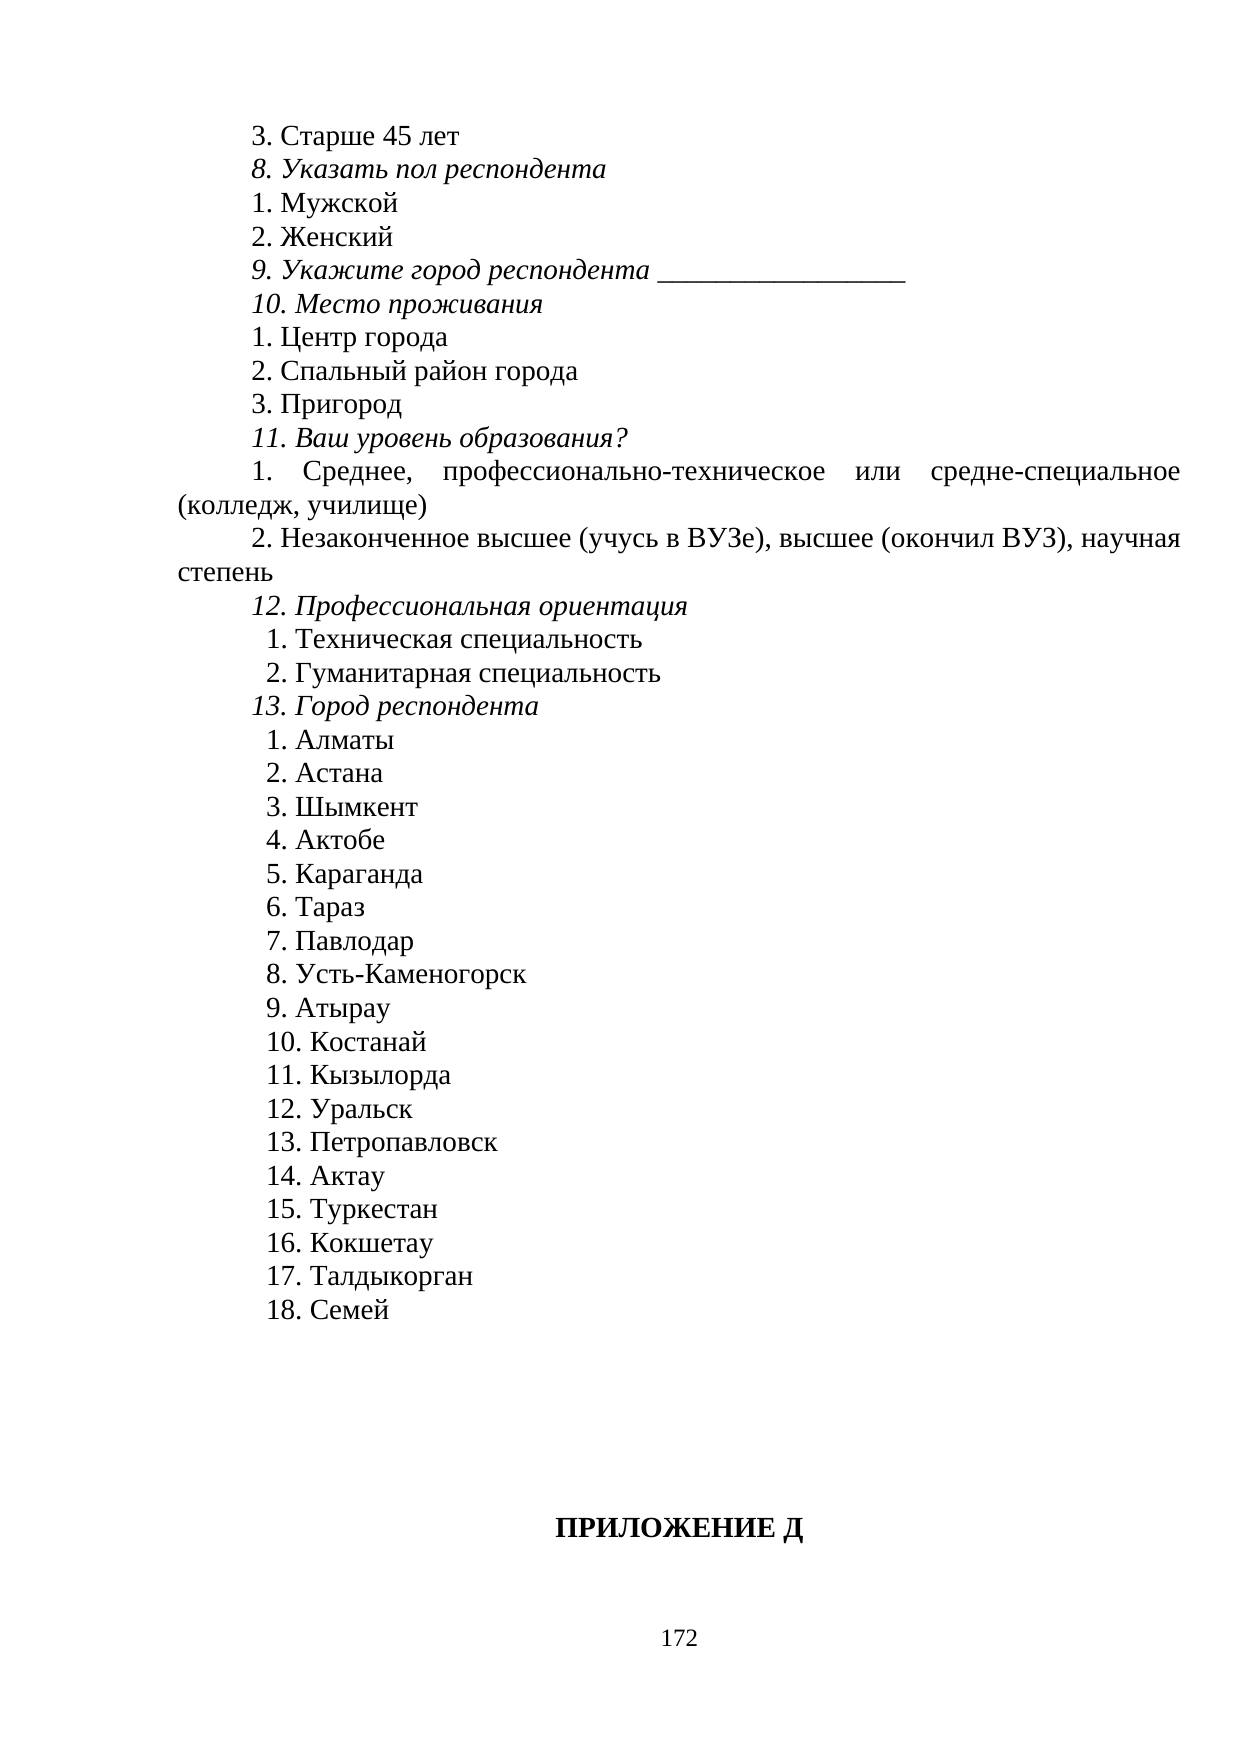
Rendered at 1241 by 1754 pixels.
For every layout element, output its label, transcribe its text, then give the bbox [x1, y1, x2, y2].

text 5. Караганда [177, 856, 1181, 889]
text 2. Астана [177, 755, 1181, 789]
text 2. Гуманитарная специальность [177, 655, 1181, 688]
text 16. Кокшетау [177, 1225, 1181, 1258]
subtitle ПРИЛОЖЕНИЕ Д [177, 1510, 1181, 1544]
text 3. Пригород [177, 386, 1181, 420]
text 9. Атырау [177, 990, 1181, 1024]
text 18. Семей [177, 1292, 1181, 1326]
text 14. Актау [177, 1158, 1181, 1191]
text 17. Талдыкорган [177, 1258, 1181, 1292]
text 8. Усть-Каменогорск [177, 957, 1181, 990]
text 1. Алматы [177, 722, 1181, 755]
text 2. Незаконченное высшее (учусь в ВУЗе), высшее (окончил ВУЗ), научная степень [177, 521, 1181, 588]
text 4. Актобе [177, 822, 1181, 856]
text 11. Кызылорда [177, 1057, 1181, 1091]
text 1. Техническая специальность [177, 621, 1181, 655]
text 13. Петропавловск [177, 1124, 1181, 1158]
text 9. Укажите город респондента _________________ [177, 252, 1181, 286]
text 10. Костанай [177, 1024, 1181, 1057]
text 15. Туркестан [177, 1191, 1181, 1225]
text 12. Профессиональная ориентация [177, 588, 1181, 621]
text 10. Место проживания [177, 286, 1181, 319]
text 11. Ваш уровень образования? [177, 420, 1181, 453]
text 1. Центр города [177, 319, 1181, 353]
text 7. Павлодар [177, 923, 1181, 957]
text 3. Шымкент [177, 789, 1181, 822]
text 3. Старше 45 лет [177, 118, 1181, 152]
text 1. Среднее, профессионально-техническое или средне-специальное (колледж, училище) [177, 453, 1181, 521]
text 8. Указать пол респондента [177, 152, 1181, 185]
text 13. Город респондента [177, 688, 1181, 722]
text 12. Уральск [177, 1091, 1181, 1124]
text 6. Тараз [177, 889, 1181, 923]
text 1. Мужской [177, 185, 1181, 219]
text 2. Спальный район города [177, 353, 1181, 386]
text 2. Женский [177, 219, 1181, 252]
